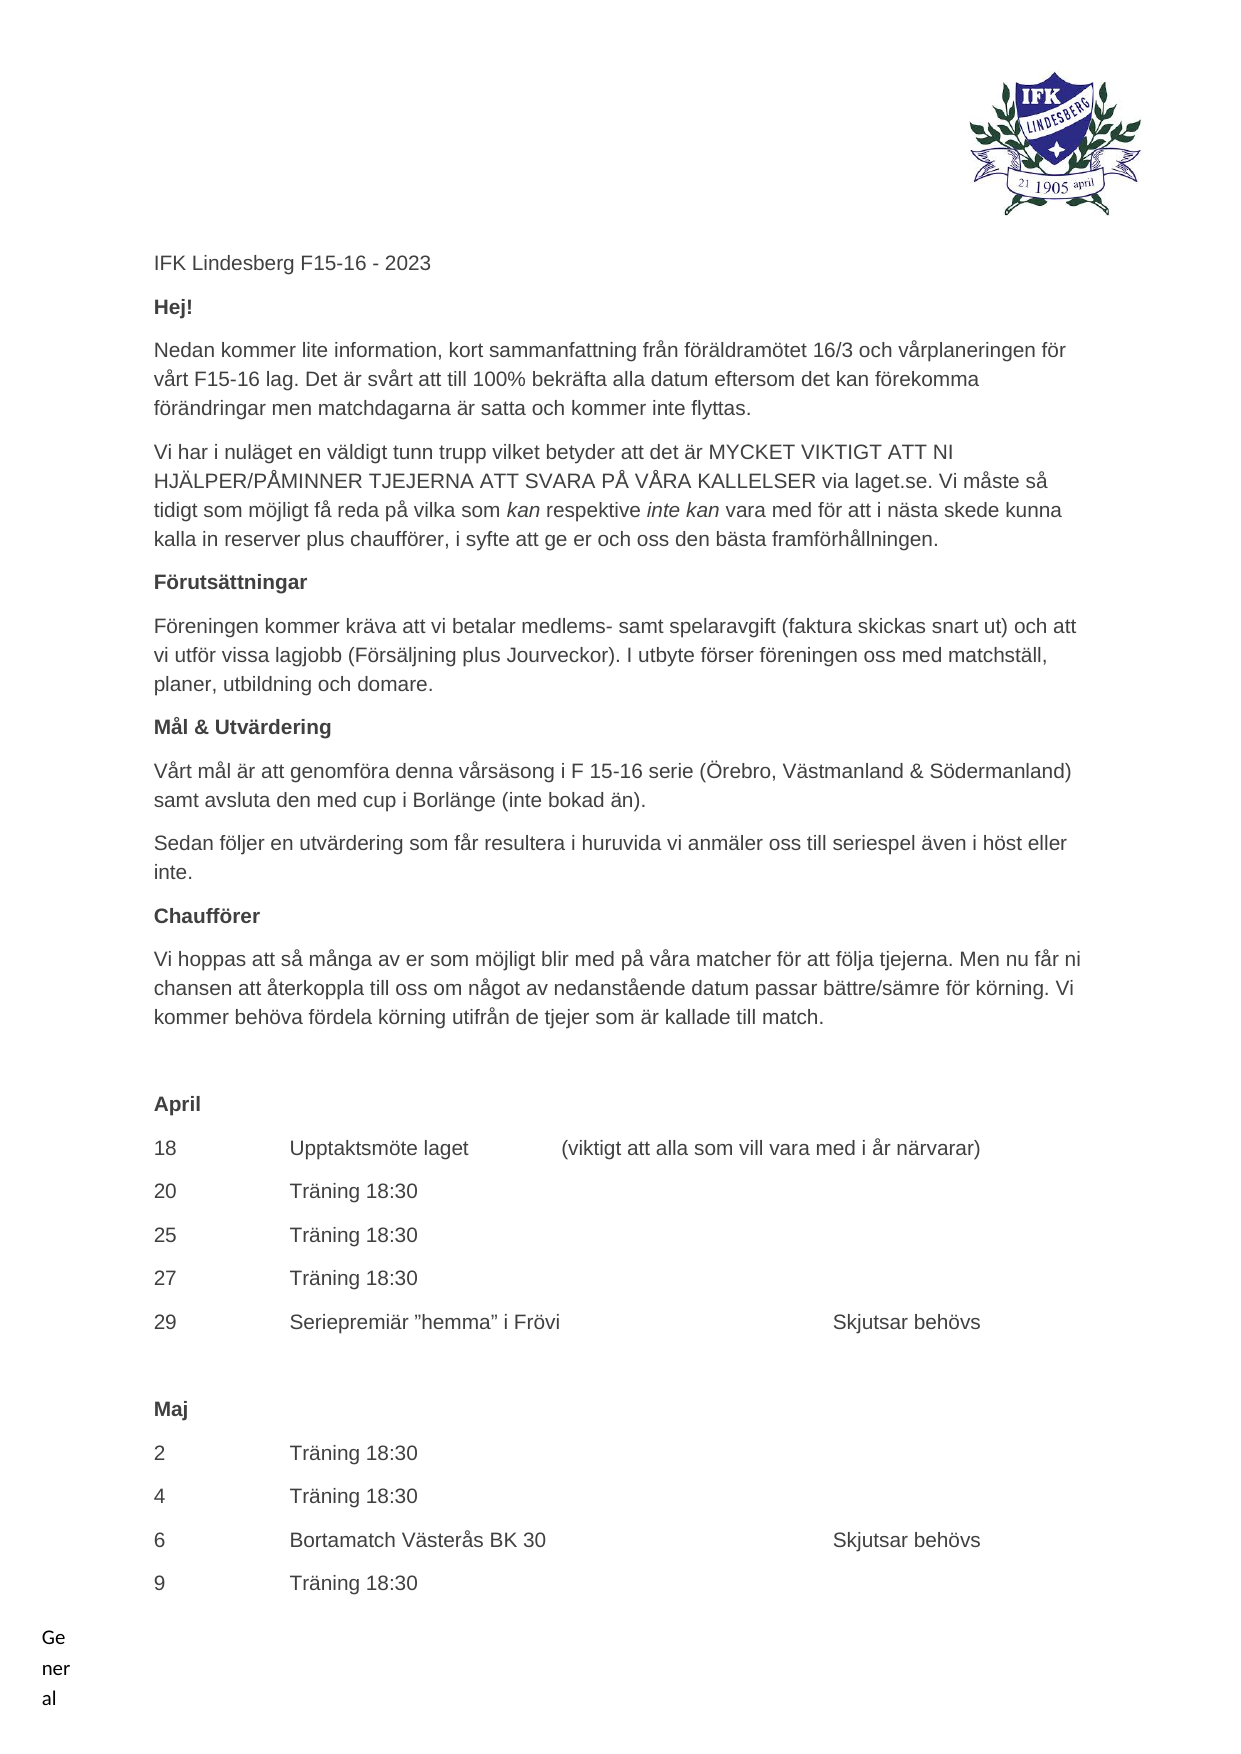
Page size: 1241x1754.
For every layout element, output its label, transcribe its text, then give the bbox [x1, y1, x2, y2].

text Förutsättningar [153, 570, 1087, 594]
text 4 Träning 18:30 [153, 1484, 1087, 1508]
text 27 Träning 18:30 [153, 1266, 1087, 1290]
text 29 Seriepremiär ”hemma” i Frövi Skjutsar behövs [153, 1310, 1087, 1334]
picture [968, 70, 1143, 216]
text Vi hoppas att så många av er som möjligt blir med på våra matcher för att följa tjejerna. Men nu får ni chansen att återkoppla till oss om något av nedanstående datum passar bättre/sämre för körning. Vi kommer behöva fördela körning utifrån de tjejer som är kallade till match. [153, 947, 1087, 1029]
text Mål & Utvärdering [153, 715, 1087, 739]
text Maj [153, 1397, 1087, 1421]
text 20 Träning 18:30 [153, 1179, 1087, 1203]
text 2 Träning 18:30 [153, 1440, 1087, 1464]
text Hej! [153, 294, 1087, 318]
text 18 Upptaktsmöte laget (viktigt att alla som vill vara med i år närvarar) [153, 1136, 1087, 1159]
text April [153, 1092, 1087, 1116]
text 25 Träning 18:30 [153, 1223, 1087, 1247]
text Vårt mål är att genomföra denna vårsäsong i F 15-16 serie (Örebro, Västmanland & Södermanland) samt avsluta den med cup i Borlänge (inte bokad än). [153, 758, 1087, 811]
text 9 Träning 18:30 [153, 1571, 1087, 1595]
text Vi har i nuläget en väldigt tunn trupp vilket betyder att det är MYCKET VIKTIGT ATT NI HJÄLPER/PÅMINNER TJEJERNA ATT SVARA PÅ VÅRA KALLELSER via laget.se. Vi måste så tidigt som möjligt få reda på vilka som kan respektive inte kan vara med för att i nästa skede kunna kalla in reserver plus chaufförer, i syfte att ge er och oss den bästa framförhållningen. [153, 439, 1087, 550]
text 6 Bortamatch Västerås BK 30 Skjutsar behövs [153, 1527, 1087, 1551]
text Chaufförer [153, 903, 1087, 927]
text IFK Lindesberg F15-16 - 2023 [153, 251, 1087, 275]
text Föreningen kommer kräva att vi betalar medlems- samt spelaravgift (faktura skickas snart ut) och att vi utför vissa lagjobb (Försäljning plus Jourveckor). I utbyte förser föreningen oss med matchställ, planer, utbildning och domare. [153, 613, 1087, 695]
text Nedan kommer lite information, kort sammanfattning från föräldramötet 16/3 och vårplaneringen för vårt F15-16 lag. Det är svårt att till 100% bekräfta alla datum eftersom det kan förekomma förändringar men matchdagarna är satta och kommer inte flyttas. [153, 338, 1087, 420]
text Sedan följer en utvärdering som får resultera i huruvida vi anmäler oss till seriespel även i höst eller inte. [153, 831, 1087, 884]
